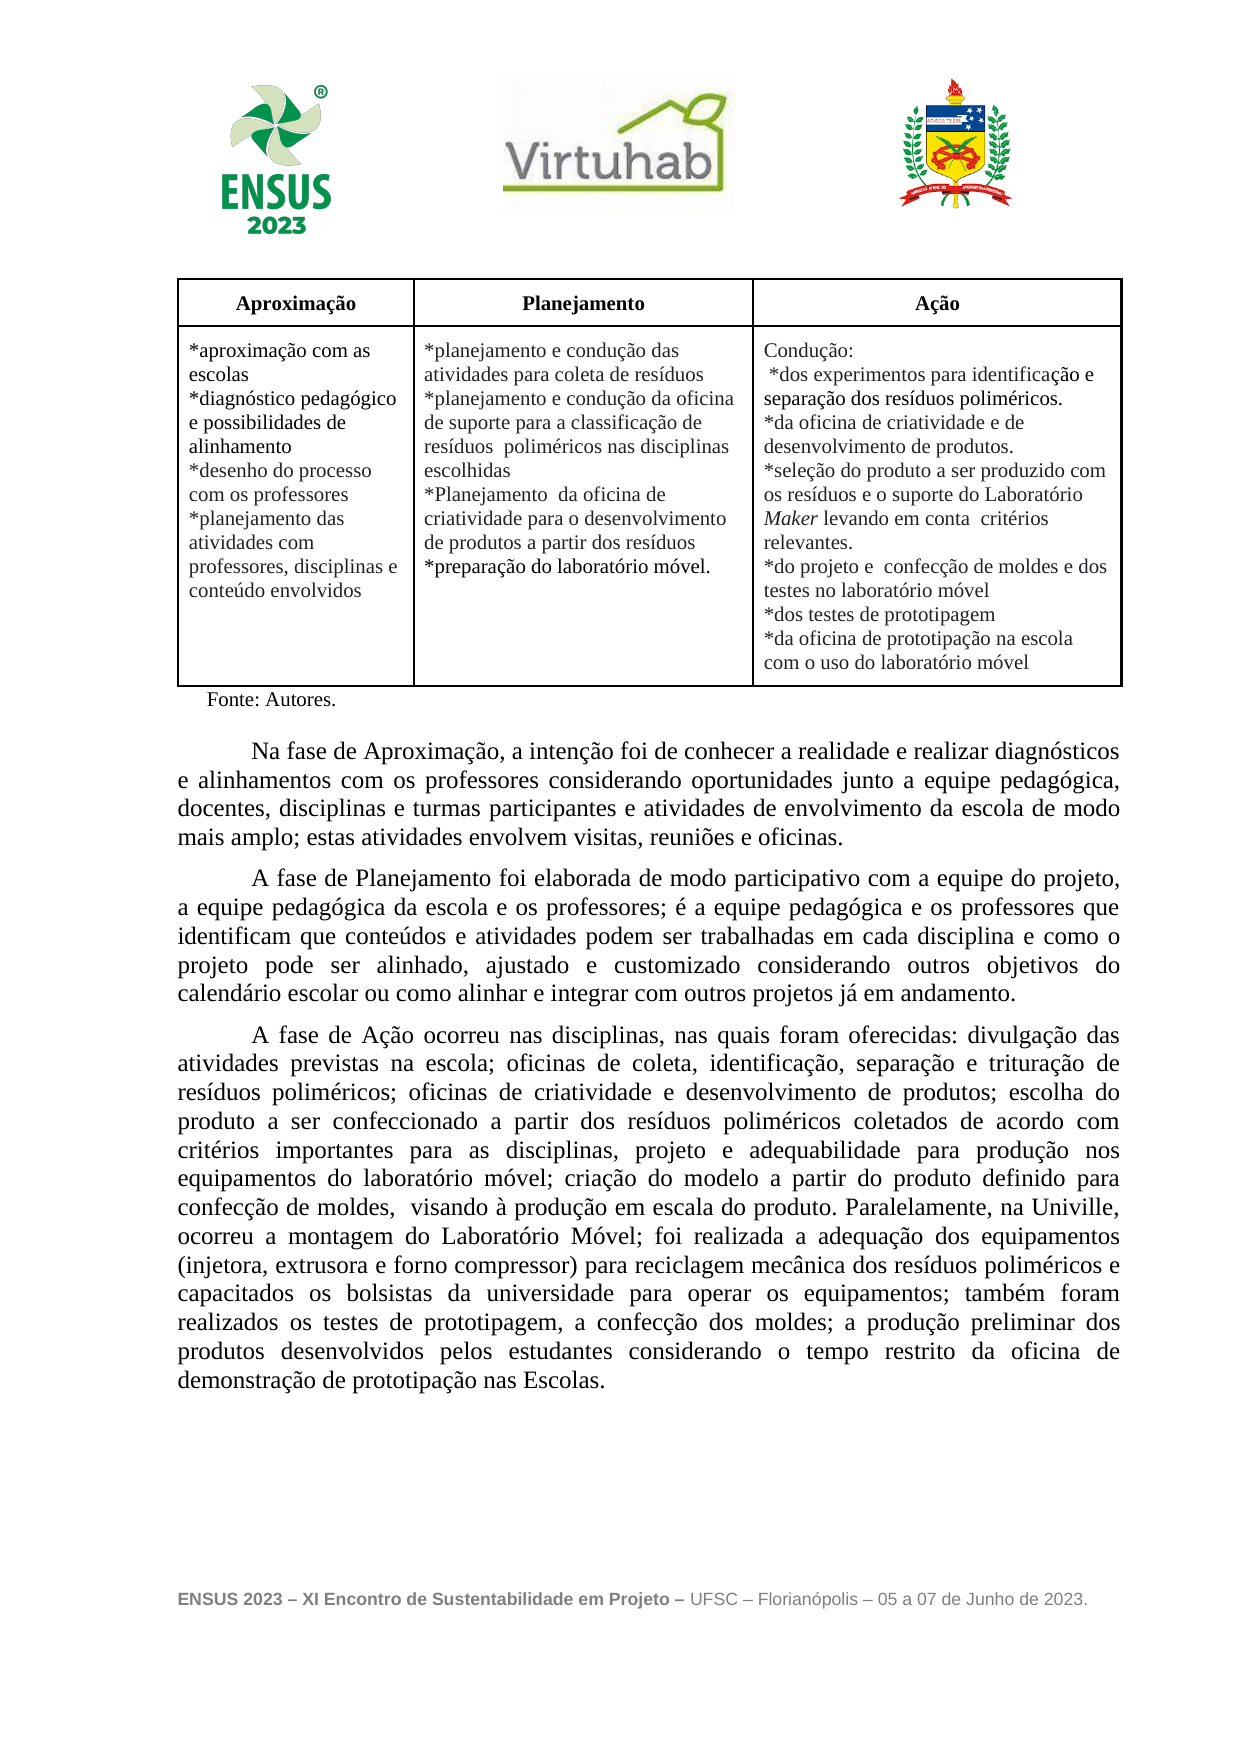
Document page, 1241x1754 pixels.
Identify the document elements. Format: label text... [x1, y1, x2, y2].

picture [503, 73, 735, 214]
text Fonte: Autores. [177, 687, 1121, 711]
text Na fase de Aproximação, a intenção foi de conhecer a realidade e realizar diagnósticos e alinhamentos com os professores considerando oportunidades junto a equipe pedagógica, docentes, disciplinas e turmas participantes e atividades de envolvimento da escola de modo mais amplo; estas atividades envolvem visitas, reuniões e oficinas. [177, 736, 1121, 851]
table_header Ação [754, 280, 1120, 325]
text A fase de Planejamento foi elaborada de modo participativo com a equipe do projeto, a equipe pedagógica da escola e os professores; é a equipe pedagógica e os professores que identificam que conteúdos e atividades podem ser trabalhadas em cada disciplina e como o projeto pode ser alinhado, ajustado e customizado considerando outros objetivos do calendário escolar ou como alinhar e integrar com outros projetos já em andamento. [177, 863, 1121, 1007]
table_cell *aproximação com as escolas *diagnóstico pedagógico e possibilidades de alinhamento *desenho do processo com os professores *planejamento das atividades com professores, disciplinas e conteúdo envolvidos [179, 327, 413, 685]
table_header Planejamento [415, 280, 752, 325]
table_header Aproximação [179, 280, 413, 325]
picture [891, 73, 1019, 249]
picture [188, 73, 365, 250]
table_cell *planejamento e condução das atividades para coleta de resíduos *planejamento e condução da oficina de suporte para a classificação de resíduos poliméricos nas disciplinas escolhidas *Planejamento da oficina de criatividade para o desenvolvimento de produtos a partir dos resíduos *preparação do laboratório móvel. [415, 327, 752, 685]
text A fase de Ação ocorreu nas disciplinas, nas quais foram oferecidas: divulgação das atividades previstas na escola; oficinas de coleta, identificação, separação e trituração de resíduos poliméricos; oficinas de criatividade e desenvolvimento de produtos; escolha do produto a ser confeccionado a partir dos resíduos poliméricos coletados de acordo com critérios importantes para as disciplinas, projeto e adequabilidade para produção nos equipamentos do laboratório móvel; criação do modelo a partir do produto definido para confecção de moldes, visando à produção em escala do produto. Paralelamente, na Univille, ocorreu a montagem do Laboratório Móvel; foi realizada a adequação dos equipamentos (injetora, extrusora e forno compressor) para reciclagem mecânica dos resíduos poliméricos e capacitados os bolsistas da universidade para operar os equipamentos; também foram realizados os testes de prototipagem, a confecção dos moldes; a produção preliminar dos produtos desenvolvidos pelos estudantes considerando o tempo restrito da oficina de demonstração de prototipação nas Escolas. [177, 1020, 1121, 1393]
table_cell Condução: *dos experimentos para identificação e separação dos resíduos poliméricos. *da oficina de criatividade e de desenvolvimento de produtos. *seleção do produto a ser produzido com os resíduos e o suporte do Laboratório Maker levando em conta critérios relevantes. *do projeto e confecção de moldes e dos testes no laboratório móvel *dos testes de prototipagem *da oficina de prototipação na escola com o uso do laboratório móvel [754, 327, 1120, 685]
